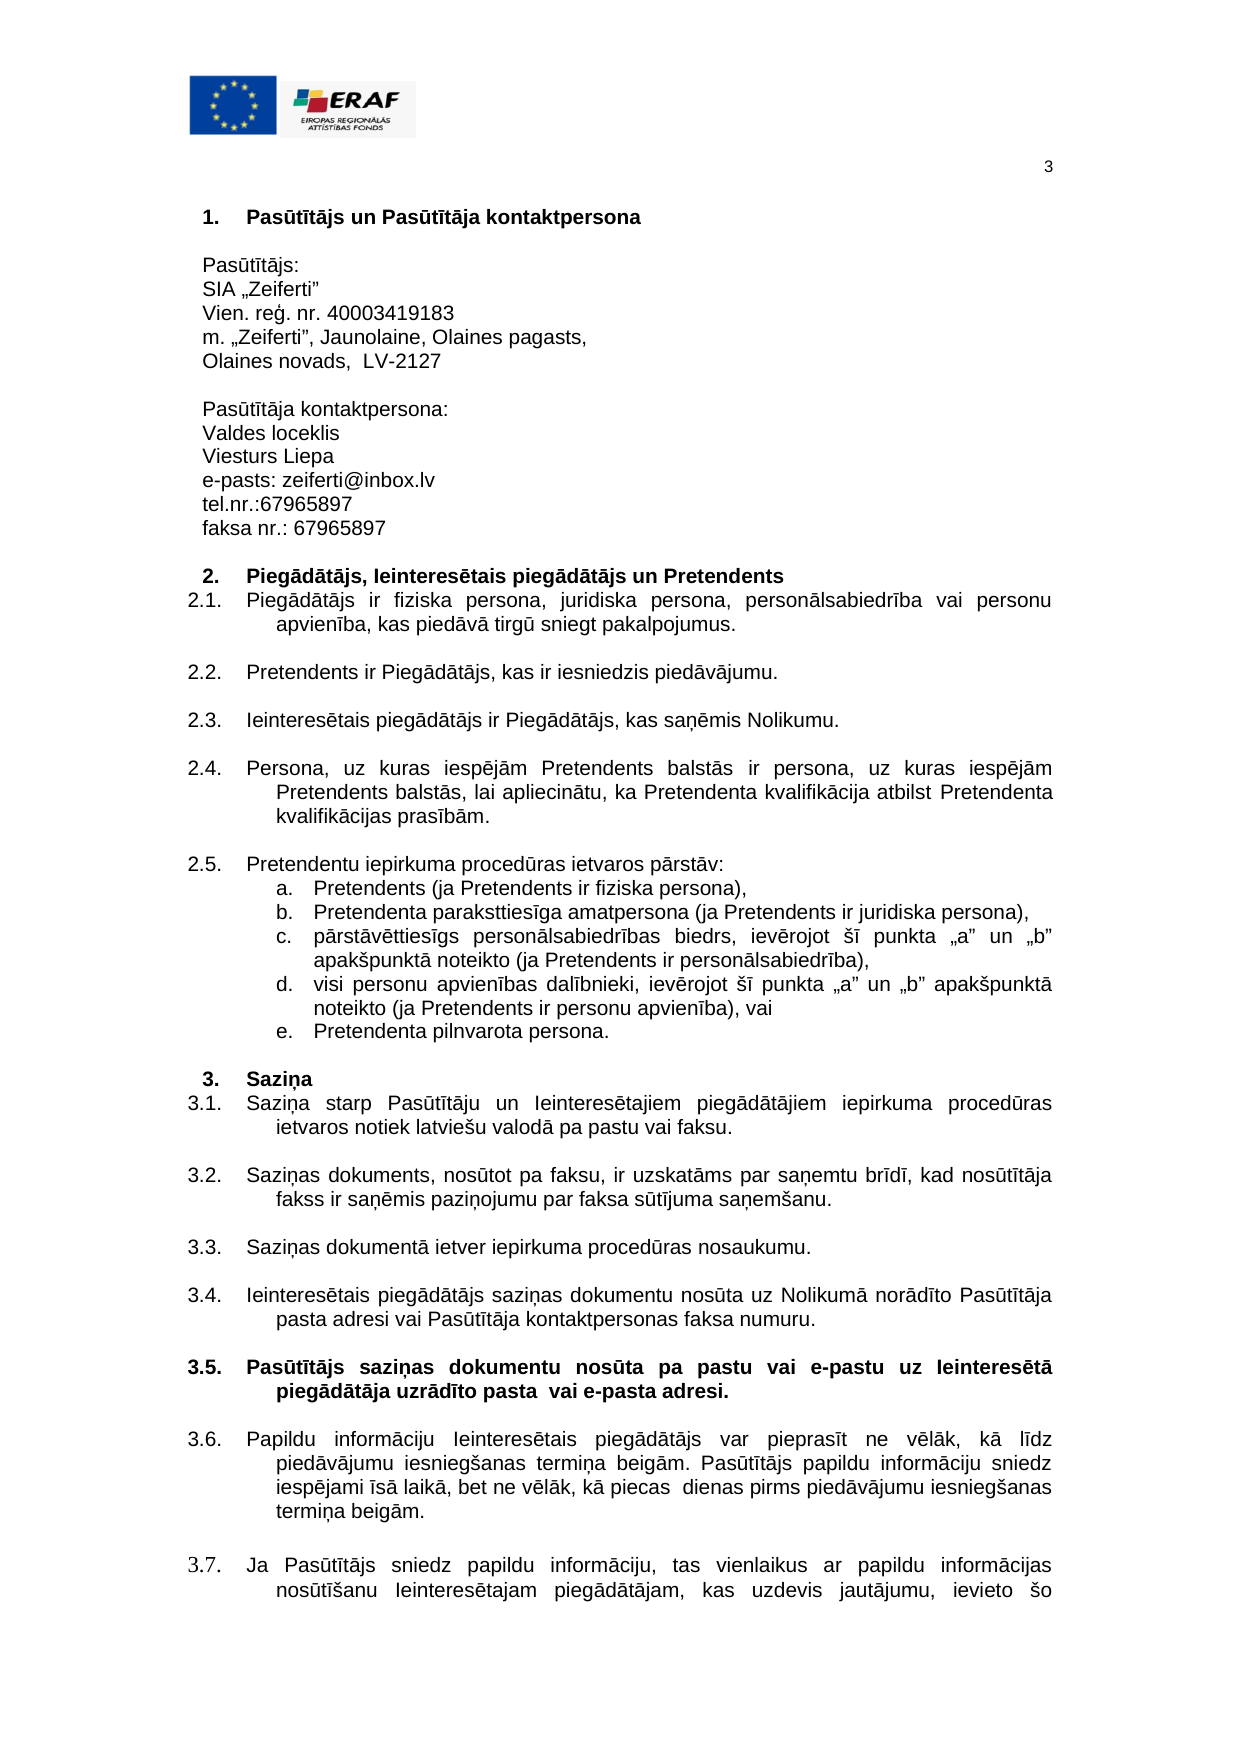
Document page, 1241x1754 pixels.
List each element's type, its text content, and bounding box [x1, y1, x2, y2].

text Pasūtītājs saziņas dokumentu nosūta pa pastu vai e-pastu uz Ieinteresētā piegādātāja uzrādīto pasta vai e-pasta adresi. [187, 1355, 1053, 1403]
text Saziņa starp Pasūtītāju un Ieinteresētajiem piegādātājiem iepirkuma procedūras ietvaros notiek latviešu valodā pa pastu vai faksu. [187, 1091, 1053, 1139]
list pārstāvēttiesīgs personālsabiedrības biedrs, ievērojot šī punkta „a” un „b” apakšpunktā noteikto (ja Pretendents ir personālsabiedrība), [276, 923, 1053, 971]
list Olaines novads, LV-2127 [202, 348, 1053, 372]
list Pretendenta paraksttiesīga amatpersona (ja Pretendents ir juridiska persona), [276, 899, 1053, 923]
text Piegādātājs ir fiziska persona, juridiska persona, personālsabiedrība vai personu apvienība, kas piedāvā tirgū sniegt pakalpojumus. [187, 588, 1053, 636]
picture [187, 73, 416, 138]
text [187, 1551, 1053, 1601]
list Pasūtītājs: [202, 253, 1053, 277]
text Pretendents ir Piegādātājs, kas ir iesniedzis piedāvājumu. [187, 660, 1053, 684]
text Persona, uz kuras iespējām Pretendents balstās ir persona, uz kuras iespējām Pretendents balstās, lai apliecinātu, ka Pretendenta kvalifikācija atbilst Pretendenta kvalifikācijas prasībām. [187, 756, 1053, 828]
text Piegādātājs, Ieinteresētais piegādātājs un Pretendents [202, 564, 1053, 588]
list Pretendenta pilnvarota persona. [276, 1019, 1053, 1043]
text Saziņas dokumentā ietver iepirkuma procedūras nosaukumu. [187, 1235, 1053, 1259]
list Vien. reģ. nr. 40003419183 [202, 301, 1053, 324]
list Valdes loceklis [202, 420, 1053, 444]
text Ieinteresētais piegādātājs ir Piegādātājs, kas saņēmis Nolikumu. [187, 708, 1053, 732]
list SIA „Zeiferti” [202, 277, 1053, 301]
list Viesturs Liepa [202, 444, 1053, 468]
text Ieinteresētais piegādātājs saziņas dokumentu nosūta uz Nolikumā norādīto Pasūtītāja pasta adresi vai Pasūtītāja kontaktpersonas faksa numuru. [187, 1283, 1053, 1331]
list Pretendents (ja Pretendents ir fiziska persona), [276, 876, 1053, 899]
list faksa nr.: 67965897 [202, 516, 1053, 540]
text Pasūtītājs un Pasūtītāja kontaktpersona [202, 205, 1053, 229]
text Saziņas dokuments, nosūtot pa faksu, ir uzskatāms par saņemtu brīdī, kad nosūtītāja ir saņēmis par faksa sūtījuma saņemšanu. [187, 1163, 1053, 1211]
list Pasūtītāja kontaktpersona: [202, 396, 1053, 420]
text Pretendentu iepirkuma procedūras ietvaros pārstāv: [187, 852, 1053, 876]
text Papildu informāciju Ieinteresētais piegādātājs var pieprasīt ne vēlāk, kā līdz piedāvājumu iesniegšanas termiņa beigām. Pasūtītājs papildu informāciju sniedz iespējami īsā laikā, bet ne vēlāk, kā piecas dienas pirms piedāvājumu iesniegšanas termiņa beigām. [187, 1427, 1053, 1522]
list visi personu apvienības dalībnieki, ievērojot šī punkta „a” un „b” apakšpunktā noteikto (ja Pretendents ir personu apvienība), vai [276, 971, 1053, 1019]
list m. „Zeiferti”, Jaunolaine, Olaines pagasts, [202, 324, 1053, 348]
text Saziņa [202, 1067, 1053, 1091]
list tel.nr.:67965897 [202, 492, 1053, 516]
list e-pasts: zeiferti@inbox.lv [202, 468, 1053, 492]
